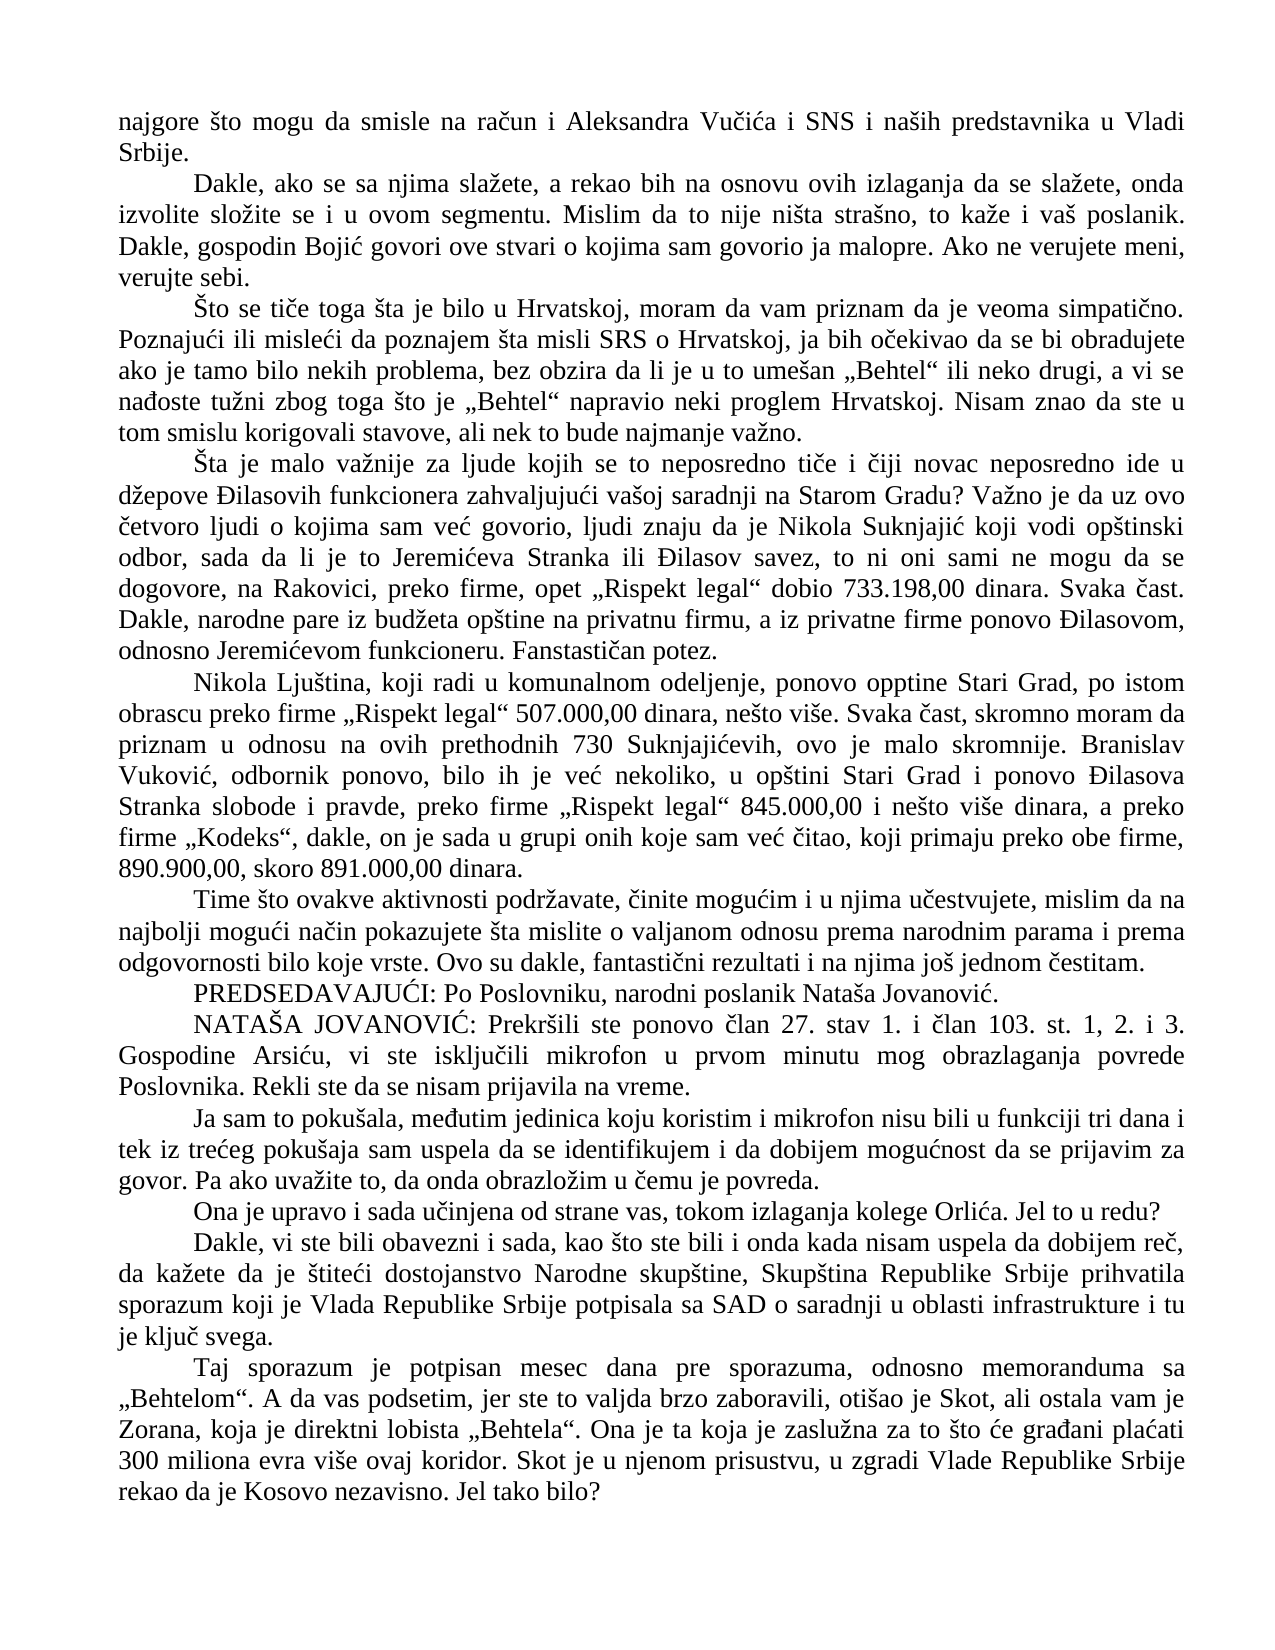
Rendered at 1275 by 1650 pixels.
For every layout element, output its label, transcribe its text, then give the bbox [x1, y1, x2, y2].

text Dakle, vi ste bili obavezni i sada, kao što ste bili i onda kada nisam uspela da dobijem reč, da kažete da je štiteći dostojanstvo Narodne skupštine, Skupština Republike Srbije prihvatila sporazum koji je Vlada Republike Srbije potpisala sa SAD o saradnji u oblasti infrastrukture i tu je ključ svega. [118, 1226, 1186, 1351]
text Što se tiče toga šta je bilo u Hrvatskoj, moram da vam priznam da je veoma simpatično. Poznajući ili misleći da poznajem šta misli SRS o Hrvatskoj, ja bih očekivao da se bi obradujete ako je tamo bilo nekih problema, bez obzira da li je u to umešan „Behtel“ ili neko drugi, a vi se nađoste tužni zbog toga što je „Behtel“ napravio neki proglem Hrvatskoj. Nisam znao da ste u tom smislu korigovali stavove, ali nek to bude najmanje važno. [118, 292, 1186, 448]
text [118, 105, 1186, 167]
text Šta je malo važnije za ljude kojih se to neposredno tiče i čiji novac neposredno ide u džepove Đilasovih funkcionera zahvaljujući vašoj saradnji na Starom Gradu? Važno je da uz ovo četvoro ljudi o kojima sam već govorio, ljudi znaju da je Nikola Suknjajić koji vodi opštinski odbor, sada da li je to Jeremićeva Stranka ili Đilasov savez, to ni oni sami ne mogu da se dogovore, na Rakovici, preko firme, opet „Rispekt legal“ dobio 733.198,00 dinara. Svaka čast. Dakle, narodne pare iz budžeta opštine na privatnu firmu, a iz privatne firme ponovo Đilasovom, odnosno Jeremićevom funkcioneru. Fanstastičan potez. [118, 448, 1186, 666]
text Ja sam to pokušala, međutim jedinica koju koristim i mikrofon nisu bili u funkciji tri dana i tek iz trećeg pokušaja sam uspela da se identifikujem i da dobijem mogućnost da se prijavim za govor. Pa ako uvažite to, da onda obrazložim u čemu je povreda. [118, 1102, 1186, 1195]
text Ona je upravo i sada učinjena od strane vas, tokom izlaganja kolege Orlića. Jel to u redu? [118, 1195, 1186, 1226]
text Time što ovakve aktivnosti podržavate, činite mogućim i u njima učestvujete, mislim da na najbolji mogući način pokazujete šta mislite o valjanom odnosu prema narodnim parama i prema odgovornosti bilo koje vrste. Ovo su dakle, fantastični rezultati i na njima još jednom čestitam. [118, 884, 1186, 977]
text Dakle, ako se sa njima slažete, a rekao bih na osnovu ovih izlaganja da se slažete, onda izvolite složite se i u ovom segmentu. Mislim da to nije ništa strašno, to kaže i vaš poslanik. Dakle, gospodin Bojić govori ove stvari o kojima sam govorio ja malopre. Ako ne verujete meni, verujte sebi. [118, 167, 1186, 292]
text NATAŠA JOVANOVIĆ: Prekršili ste ponovo član 27. stav 1. i član 103. st. 1, 2. i 3. Gospodine Arsiću, vi ste isključili mikrofon u prvom minutu mog obrazlaganja povrede Poslovnika. Rekli ste da se nisam prijavila na vreme. [118, 1008, 1186, 1102]
text Nikola Ljuština, koji radi u komunalnom odeljenje, ponovo opptine Stari Grad, po istom obrascu preko firme „Rispekt legal“ 507.000,00 dinara, nešto više. Svaka čast, skromno moram da priznam u odnosu na ovih prethodnih 730 Suknjajićevih, ovo je malo skromnije. Branislav Vuković, odbornik ponovo, bilo ih je već nekoliko, u opštini Stari Grad i ponovo Đilasova Stranka slobode i pravde, preko firme „Rispekt legal“ 845.000,00 i nešto više dinara, a preko firme „Kodeks“, dakle, on je sada u grupi onih koje sam već čitao, koji primaju preko obe firme, 890.900,00, skoro 891.000,00 dinara. [118, 666, 1186, 884]
text Taj sporazum je potpisan mesec dana pre sporazuma, odnosno memoranduma sa „Behtelom“. A da vas podsetim, jer ste to valjda brzo zaboravili, otišao je Skot, ali ostala vam je Zorana, koja je direktni lobista „Behtela“. Ona je ta koja je zaslužna za to što će građani plaćati 300 miliona evra više ovaj koridor. Skot je u njenom prisustvu, u zgradi Vlade Republike Srbije rekao da je Kosovo nezavisno. Jel tako bilo? [118, 1351, 1186, 1507]
text PREDSEDAVAJUĆI: Po Poslovniku, narodni poslanik Nataša Jovanović. [118, 977, 1186, 1008]
